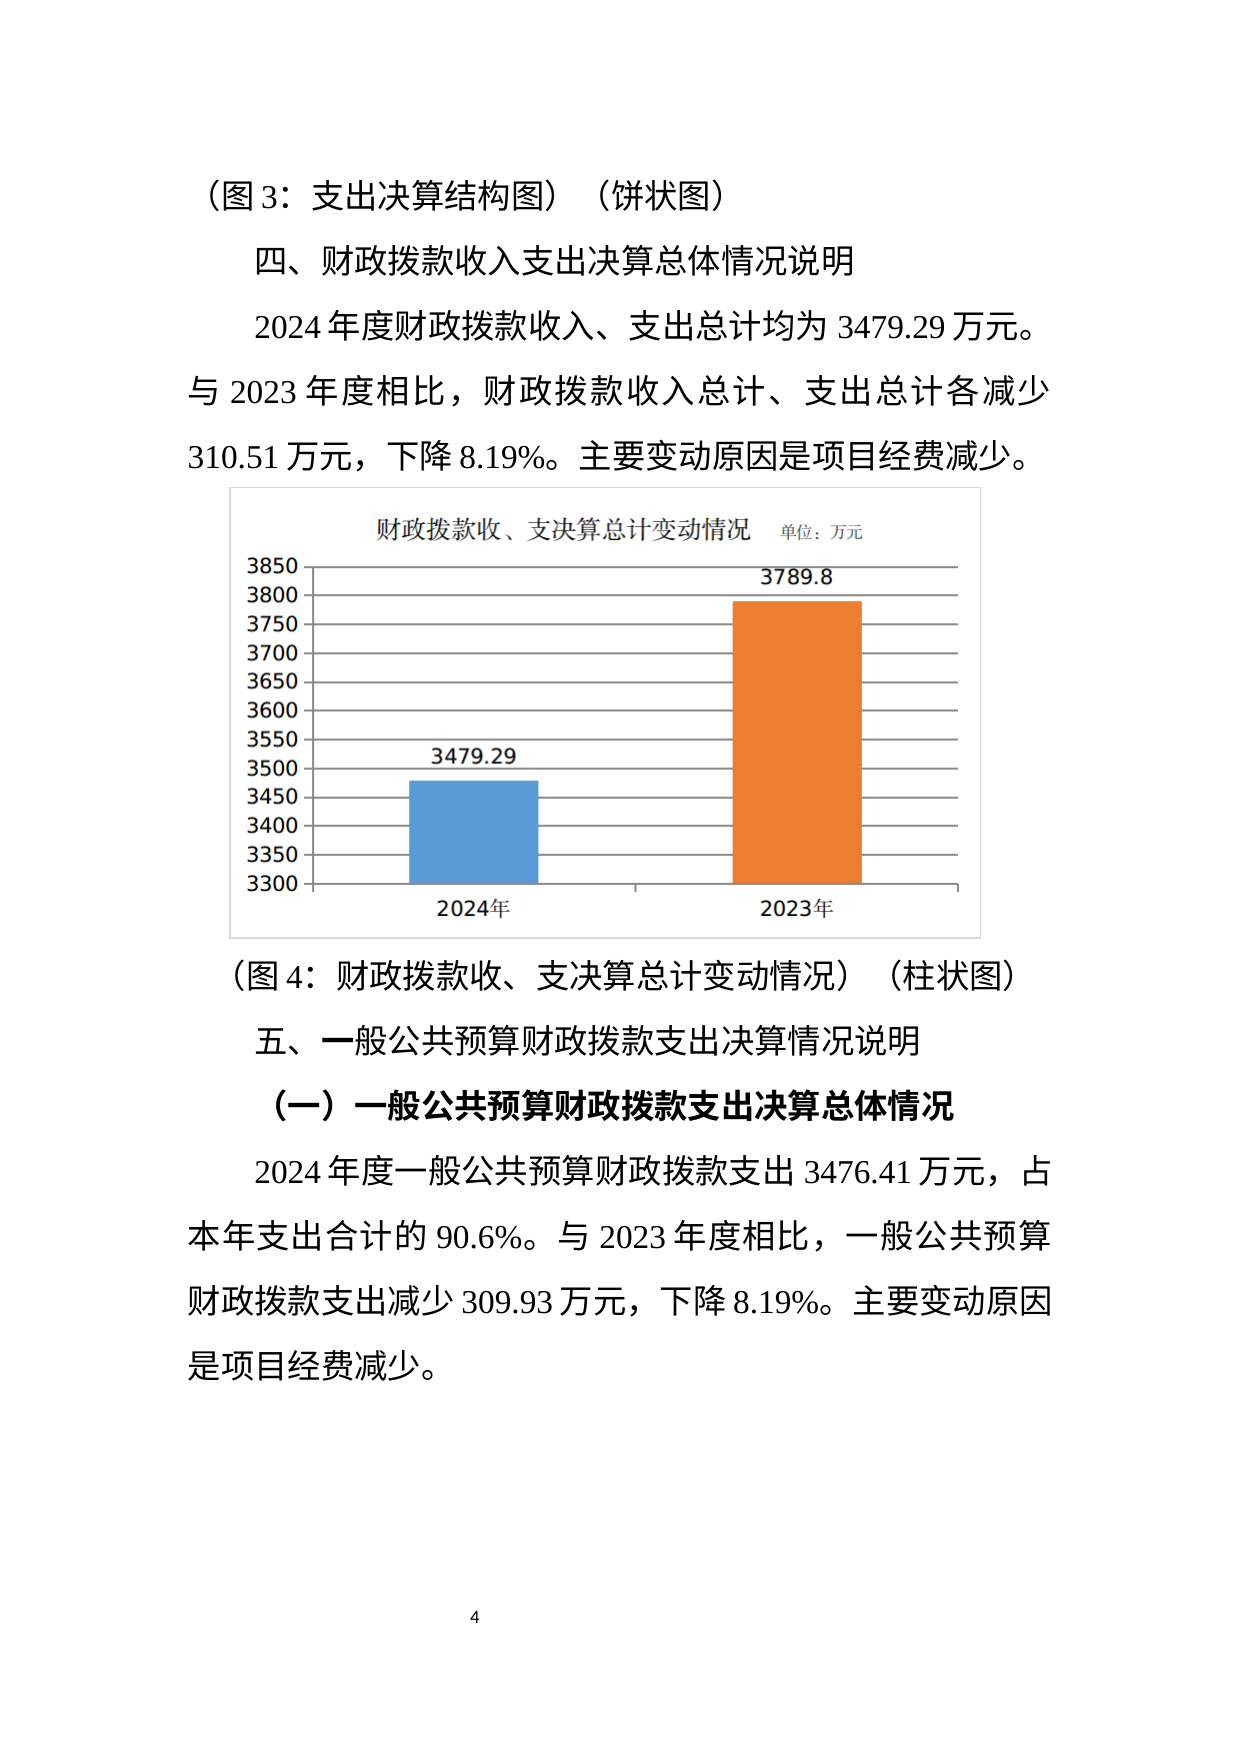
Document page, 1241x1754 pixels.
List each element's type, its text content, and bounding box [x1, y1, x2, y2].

text 2024年度一般公共预算财政拨款支出3476.41万元，占本年支出合计的90.6%。与2023年度相比，一般公共预算财政拨款支出减少309.93万元，下降8.19%。主要变动原因是项目经费减少。 [187, 1137, 1053, 1397]
text 四、财政拨款收入支出决算总体情况说明 [187, 227, 1053, 292]
text （一）一般公共预算财政拨款支出决算总体情况 [187, 1072, 1053, 1137]
text （图4：财政拨款收、支决算总计变动情况）（柱状图） [187, 942, 1053, 1007]
text 五、一般公共预算财政拨款支出决算情况说明 [187, 1007, 1053, 1072]
text （图3：支出决算结构图）（饼状图） [187, 162, 1053, 227]
picture [229, 487, 982, 939]
text 2024年度财政拨款收入、支出总计均为3479.29万元。与2023年度相比，财政拨款收入总计、支出总计各减少310.51万元，下降8.19%。主要变动原因是项目经费减少。 [187, 292, 1053, 487]
